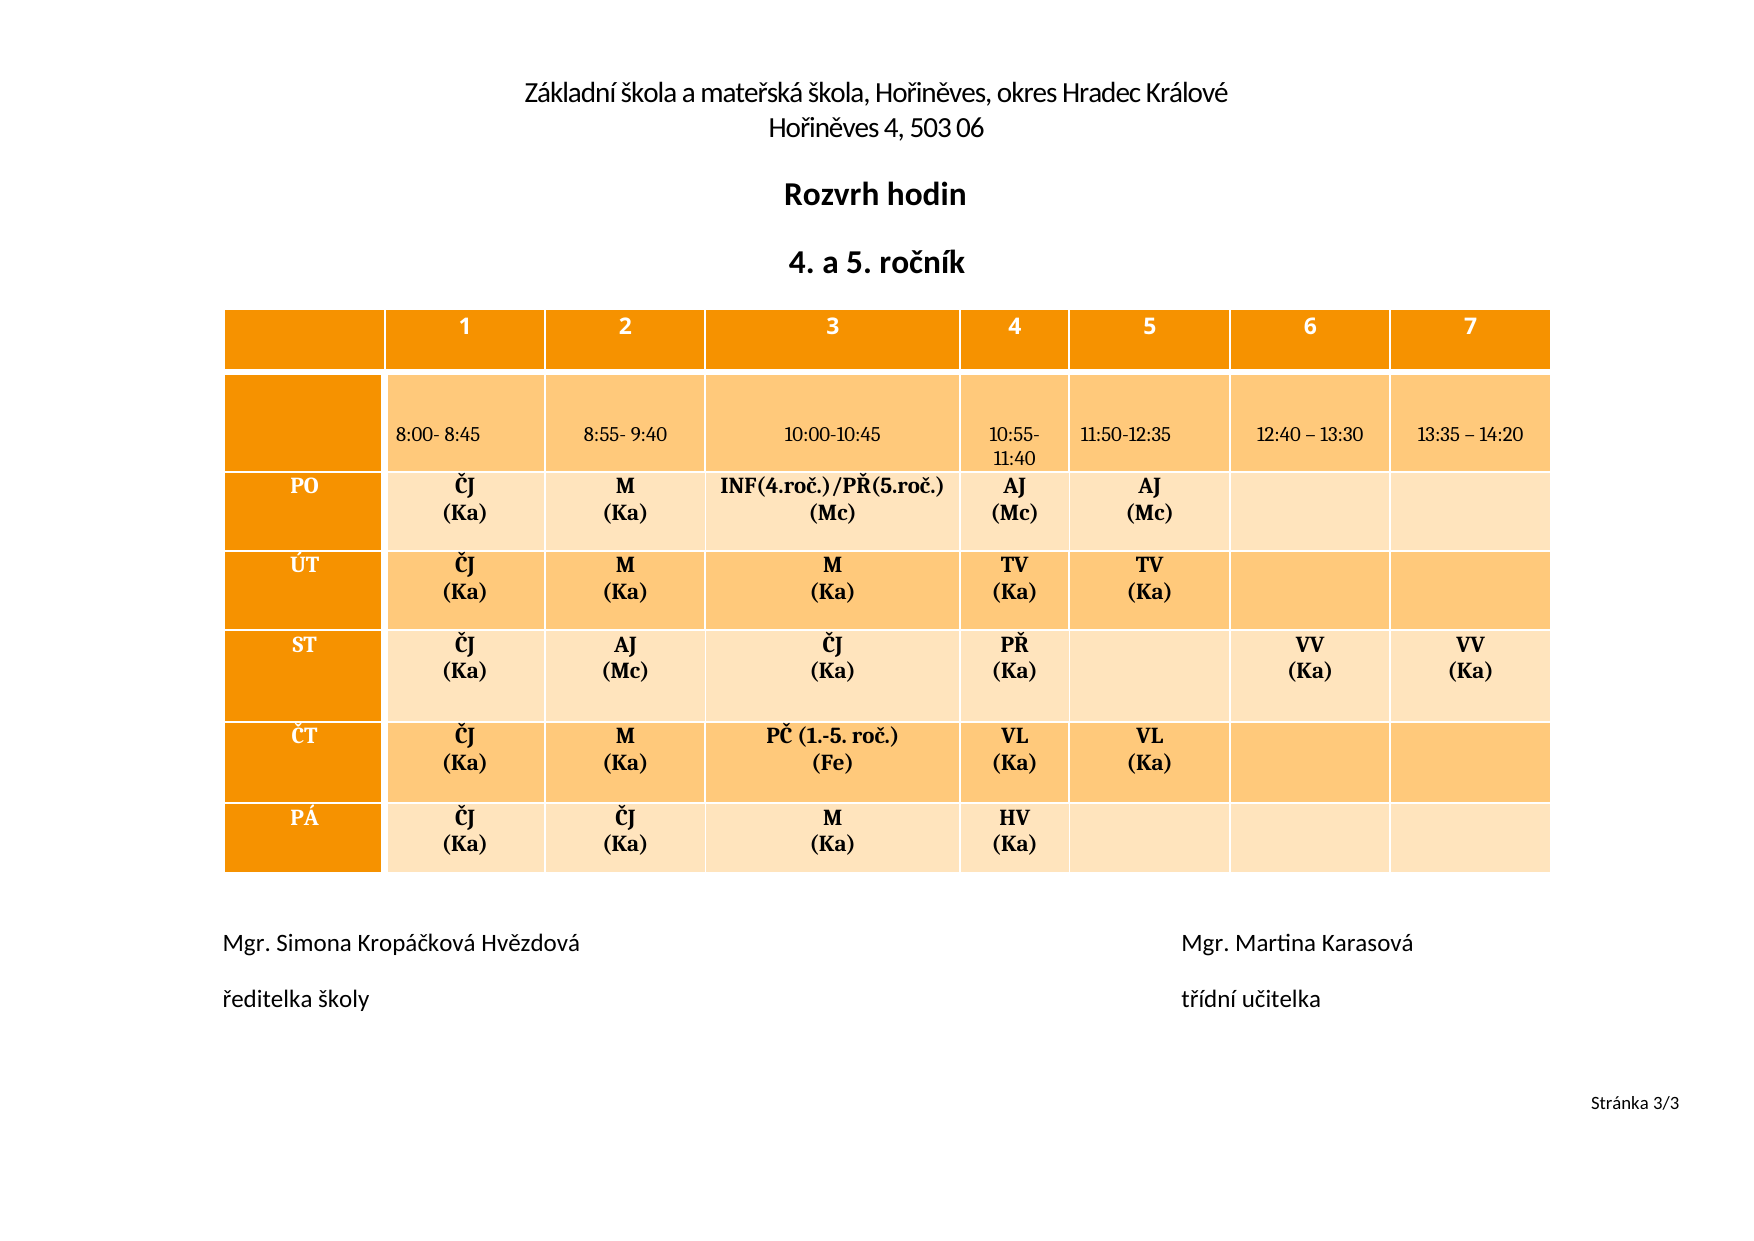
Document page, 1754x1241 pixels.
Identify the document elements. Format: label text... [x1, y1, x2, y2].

table_cell ČJ (Ka) [388, 473, 544, 550]
table_cell 11:50-12:35 [1070, 375, 1229, 471]
table_cell ČJ (Ka) [706, 631, 959, 721]
table_cell PÁ [225, 804, 381, 872]
table_cell [1391, 723, 1550, 802]
table_cell ČJ (Ka) [388, 552, 544, 629]
table_cell PČ (1.-5. roč.) (Fe) [706, 723, 959, 802]
table_cell VL (Ka) [961, 723, 1068, 802]
table_cell INF(4.roč.)/PŘ(5.roč.) (Mc) [706, 473, 959, 550]
table_cell [1391, 552, 1550, 629]
table_cell [1070, 631, 1229, 721]
table_cell 10:00-10:45 [706, 375, 959, 471]
table_cell TV (Ka) [961, 552, 1068, 629]
table_cell M (Ka) [546, 552, 704, 629]
table_cell AJ (Mc) [961, 473, 1069, 550]
table_cell [1231, 552, 1389, 629]
text Rozvrh hodin [665, 173, 1679, 214]
table_cell HV (Ka) [961, 804, 1069, 872]
table_cell 8:55- 9:40 [546, 375, 704, 471]
table_cell M (Ka) [706, 552, 959, 629]
table_cell ÚT [225, 552, 381, 629]
table_cell [1070, 804, 1229, 872]
table_cell VV (Ka) [1391, 631, 1550, 721]
table_cell ČJ (Ka) [388, 723, 544, 802]
table_header 4 [961, 310, 1068, 369]
table_cell [1231, 804, 1389, 872]
table_cell [225, 375, 381, 471]
table_cell ČT [225, 723, 381, 802]
table_cell M (Ka) [706, 804, 959, 872]
table_cell [1231, 723, 1389, 802]
table_cell ČJ (Ka) [546, 804, 705, 872]
table_cell ČJ (Ka) [388, 631, 544, 721]
text 4. a 5. ročník [75, 241, 1679, 281]
table_header 6 [1231, 310, 1389, 369]
table_cell [1231, 473, 1389, 550]
table_cell VV (Ka) [1231, 631, 1389, 721]
table_cell VL (Ka) [1070, 723, 1229, 802]
table_cell [1391, 473, 1550, 550]
table_cell 13:35 – 14:20 [1391, 375, 1550, 471]
table_cell 8:00- 8:45 [388, 375, 544, 471]
table_cell AJ (Mc) [546, 631, 705, 721]
text ředitelka školy třídní učitelka [75, 983, 1679, 1014]
text Mgr. Simona Kropáčková Hvězdová Mgr. Martina Karasová [149, 927, 1679, 958]
table_cell [1391, 804, 1550, 872]
table_header [225, 310, 384, 369]
table_cell M (Ka) [546, 473, 705, 550]
table_header 2 [546, 310, 704, 369]
table_header 5 [1070, 310, 1229, 369]
table_cell 10:55-11:40 [961, 375, 1068, 471]
table_cell M (Ka) [546, 723, 704, 802]
table_header 7 [1391, 310, 1550, 369]
table_cell ČJ (Ka) [388, 804, 544, 872]
table_cell PŘ (Ka) [961, 631, 1069, 721]
table_header 3 [706, 310, 959, 369]
table_cell AJ (Mc) [1070, 473, 1229, 550]
table_header 1 [386, 310, 544, 369]
table_cell TV (Ka) [1070, 552, 1229, 629]
table_cell PO [225, 473, 381, 550]
table_cell ST [225, 631, 381, 721]
table_cell 12:40 – 13:30 [1231, 375, 1389, 471]
